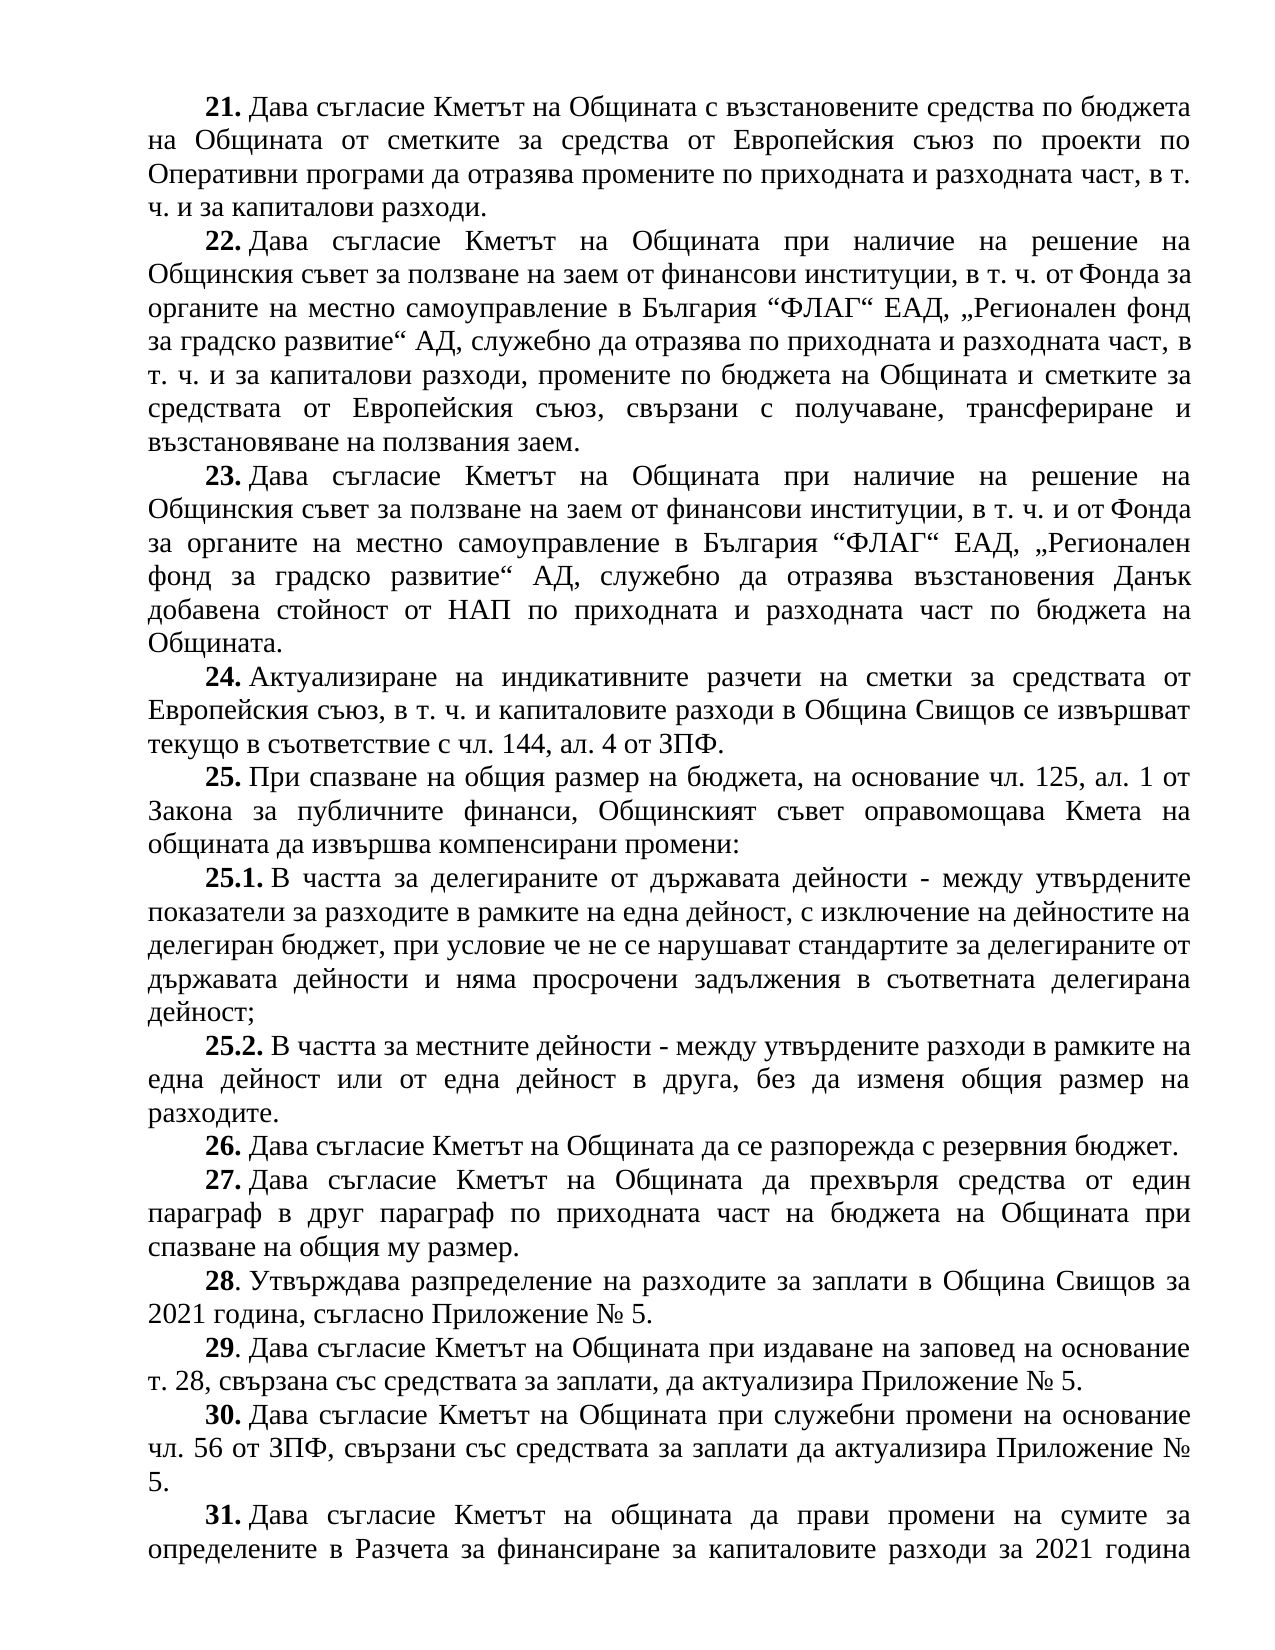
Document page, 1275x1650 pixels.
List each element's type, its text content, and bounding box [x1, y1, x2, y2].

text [148, 1497, 1192, 1564]
text 27. Дава съгласие Кметът на Общината да прехвърля средства от един параграф в друг параграф по приходната част на бюджета на Общината при спазване на общия му размер. [148, 1162, 1192, 1263]
text 24. Актуализиране на индикативните разчети на сметки за средствата от Европейския съюз, в т. ч. и капиталовите разходи в Община Свищов се извършват текущо в съответствие с чл. 144, ал. 4 от ЗПФ. [148, 659, 1192, 759]
text 26. Дава съгласие Кметът на Общината да се разпорежда с резервния бюджет. [148, 1128, 1192, 1162]
text 29. Дава съгласие Кметът на Общината при издаване на заповед на основание т. 28, свързана със средствата за заплати, да актуализира Приложение № 5. [148, 1330, 1192, 1397]
text 23. Дава съгласие Кметът на Общината при наличие на решение на Общинския съвет за ползване на заем от финансови институции, в т. ч. и от Фонда за органите на местно самоуправление в България “ФЛАГ“ ЕАД, „Регионален фонд за градско развитие“ АД, служебно да отразява възстановения Данък добавена стойност от НАП по приходната и разходната част по бюджета на Общината. [148, 458, 1192, 659]
text 28. Утвърждава разпределение на разходите за заплати в Община Свищов за 2021 година, съгласно Приложение № 5. [148, 1263, 1192, 1330]
text 25.1. В частта за делегираните от държавата дейности - между утвърдените показатели за разходите в рамките на една дейност, с изключение на дейностите на делегиран бюджет, при условие че не се нарушават стандартите за делегираните от държавата дейности и няма просрочени задължения в съответната делегирана дейност; [148, 860, 1192, 1028]
text 25. При спазване на общия размер на бюджета, на основание чл. 125, ал. 1 от Закона за публичните финанси, Общинският съвет оправомощава Кмета на общината да извършва компенсирани промени: [148, 759, 1192, 860]
text 21. Дава съгласие Кметът на Общината с възстановените средства по бюджета на Общината от сметките за средства от Европейския съюз по проекти по Оперативни програми да отразява промените по приходната и разходната част, в т. ч. и за капиталови разходи. [148, 89, 1192, 223]
text 25.2. В частта за местните дейности - между утвърдените разходи в рамките на една дейност или от една дейност в друга, без да изменя общия размер на разходите. [148, 1028, 1192, 1128]
text 22. Дава съгласие Кметът на Общината при наличие на решение на Общинския съвет за ползване на заем от финансови институции, в т. ч. от Фонда за органите на местно самоуправление в България “ФЛАГ“ ЕАД, „Регионален фонд за градско развитие“ АД, служебно да отразява по приходната и разходната част, в т. ч. и за капиталови разходи, промените по бюджета на Общината и сметките за средствата от Европейския съюз, свързани с получаване, трансфериране и възстановяване на ползвания заем. [148, 223, 1192, 458]
text 30. Дава съгласие Кметът на Общината при служебни промени на основание чл. 56 от ЗПФ, свързани със средствата за заплати да актуализира Приложение № 5. [148, 1397, 1192, 1497]
